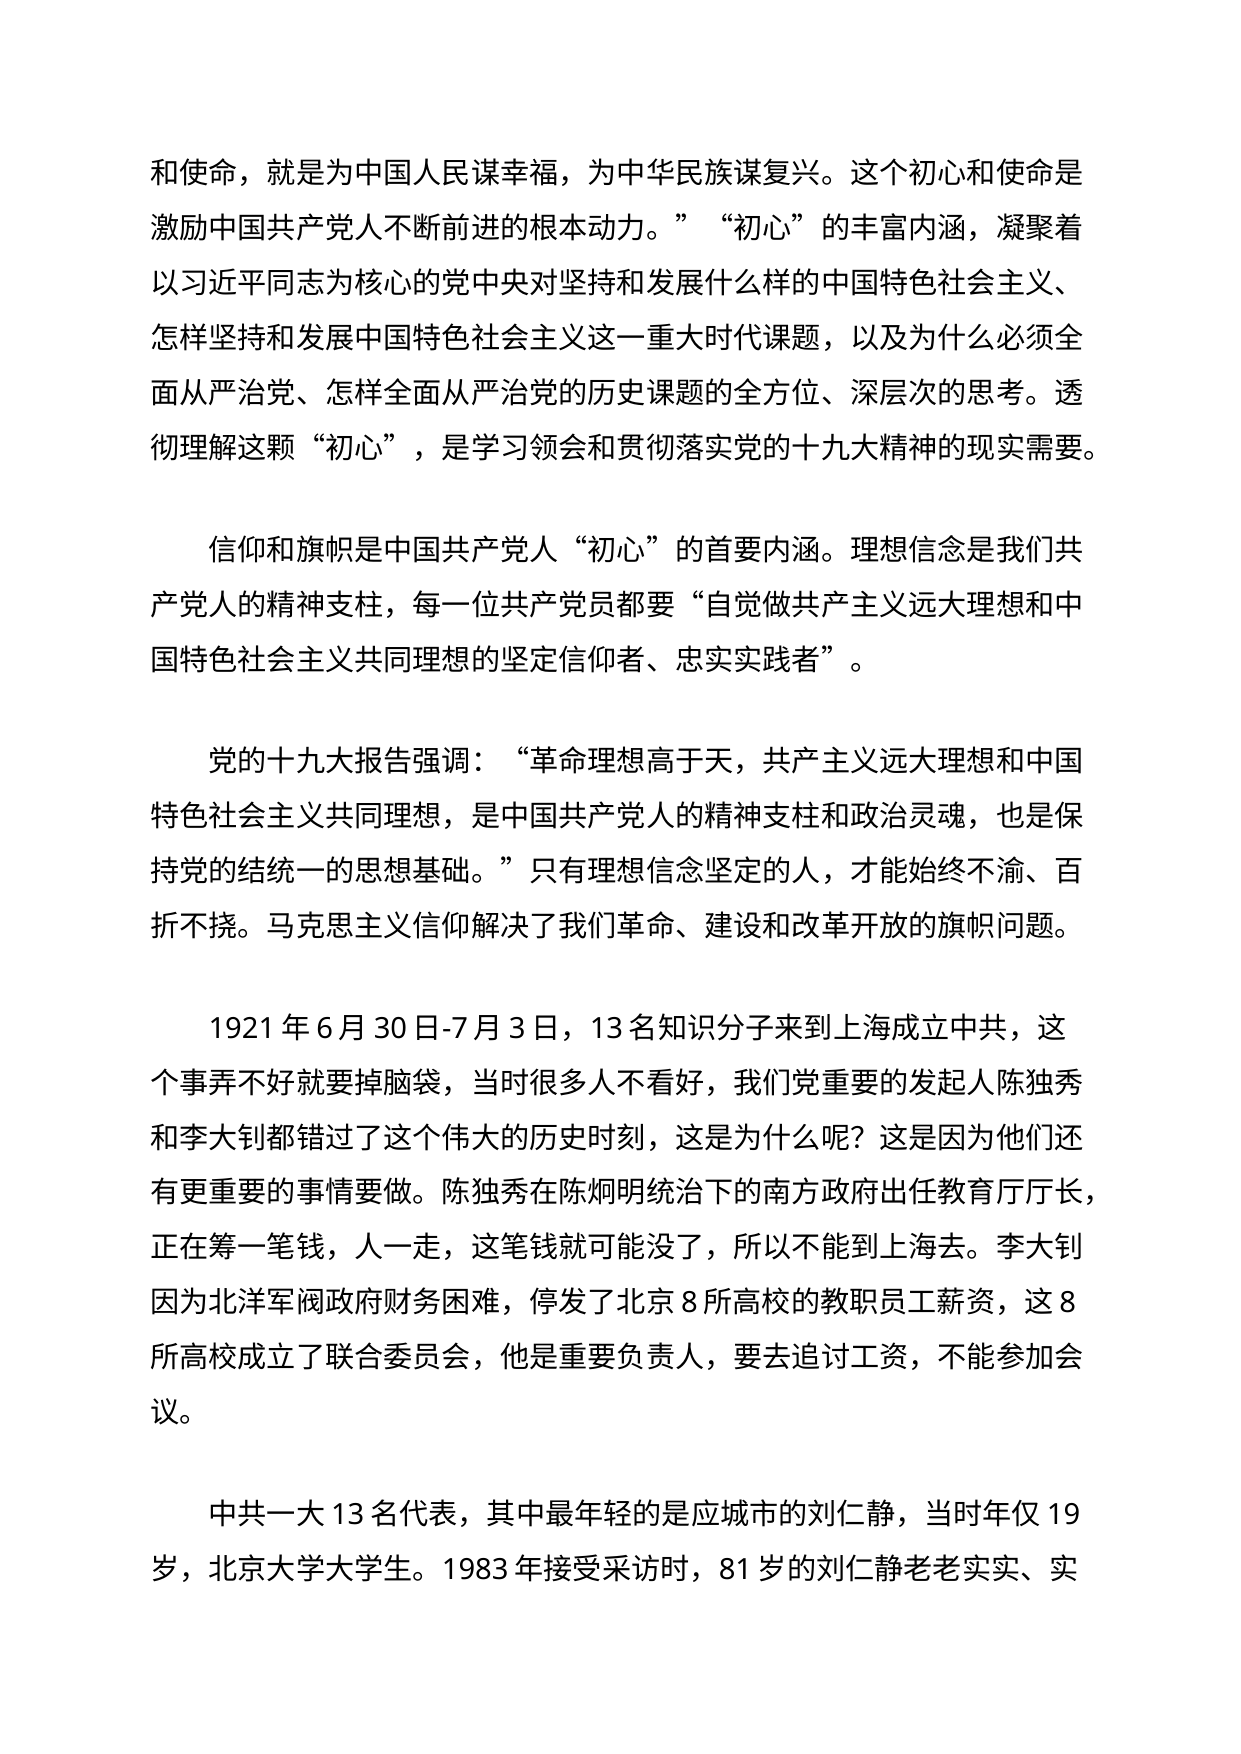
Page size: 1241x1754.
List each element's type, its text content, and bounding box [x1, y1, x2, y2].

text 党的十九大报告强调：“革命理想高于天，共产主义远大理想和中国特色社会主义共同理想，是中国共产党人的精神支柱和政治灵魂，也是保持党的结统一的思想基础。”只有理想信念坚定的人，才能始终不渝、百折不挠。马克思主义信仰解决了我们革命、建设和改革开放的旗帜问题。 [150, 738, 1090, 945]
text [150, 1491, 1090, 1588]
text 1921年6月30日-7月3日，13名知识分子来到上海成立中共，这个事弄不好就要掉脑袋，当时很多人不看好，我们党重要的发起人陈独秀和李大钊都错过了这个伟大的历史时刻，这是为什么呢？这是因为他们还有更重要的事情要做。陈独秀在陈炯明统治下的南方政府出任教育厅厅长，正在筹一笔钱，人一走，这笔钱就可能没了，所以不能到上海去。李大钊因为北洋军阀政府财务困难，停发了北京8所高校的教职员工薪资，这8所高校成立了联合委员会，他是重要负责人，要去追讨工资，不能参加会议。 [150, 1004, 1090, 1431]
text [150, 150, 1090, 467]
text 信仰和旗帜是中国共产党人“初心”的首要内涵。理想信念是我们共产党人的精神支柱，每一位共产党员都要“自觉做共产主义远大理想和中国特色社会主义共同理想的坚定信仰者、忠实实践者”。 [150, 526, 1090, 678]
